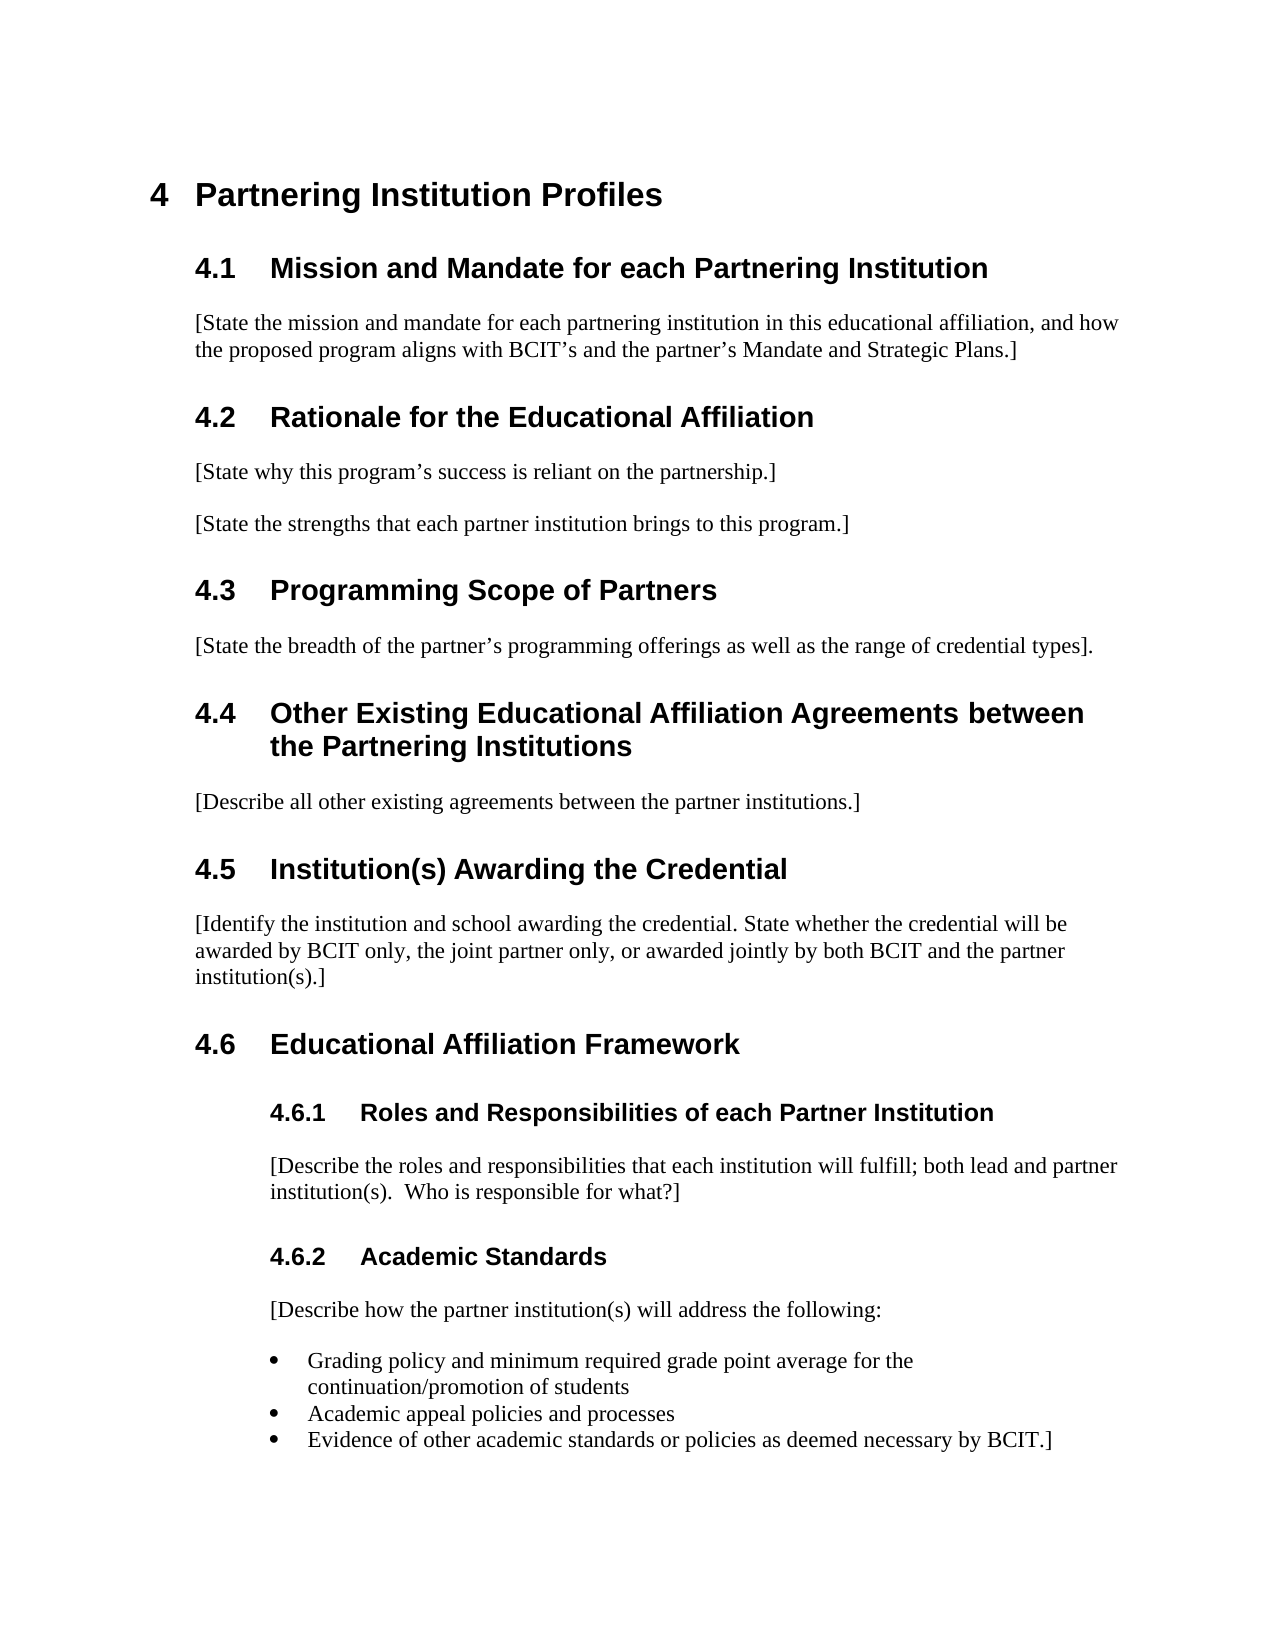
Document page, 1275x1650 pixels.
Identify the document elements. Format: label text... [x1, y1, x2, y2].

text [Describe all other existing agreements between the partner institutions.] [195, 788, 1125, 814]
text [Identify the institution and school awarding the credential. State whether the credential will be awarded by BCIT only, the joint partner only, or awarded jointly by both BCIT and the partner institution(s).] [195, 910, 1125, 989]
subtitle Partnering Institution Profiles [150, 175, 1125, 213]
subtitle Other Existing Educational Affiliation Agreements between the Partnering Institutions [195, 696, 1125, 763]
list Evidence of other academic standards or policies as deemed necessary by BCIT.] [270, 1426, 1125, 1452]
subtitle Programming Scope of Partners [195, 573, 1125, 607]
text [Describe the roles and responsibilities that each institution will fulfill; both lead and partner institution(s). Who is responsible for what?] [270, 1152, 1125, 1204]
text [State the breadth of the partner’s programming offerings as well as the range of credential types]. [195, 632, 1125, 658]
text [Describe how the partner institution(s) will address the following: [270, 1296, 1125, 1322]
subtitle Academic Standards [270, 1242, 1125, 1271]
list Academic appeal policies and processes [270, 1400, 1125, 1426]
text [State the mission and mandate for each partnering institution in this educational affiliation, and how the proposed program aligns with BCIT’s and the partner’s Mandate and Strategic Plans.] [195, 309, 1125, 362]
subtitle Mission and Mandate for each Partnering Institution [195, 251, 1125, 284]
text [State why this program’s success is reliant on the partnership.] [195, 458, 1125, 484]
subtitle Roles and Responsibilities of each Partner Institution [270, 1098, 1125, 1127]
subtitle Rationale for the Educational Affiliation [195, 400, 1125, 433]
subtitle Institution(s) Awarding the Credential [195, 852, 1125, 885]
list Grading policy and minimum required grade point average for the continuation/promotion of students [270, 1347, 1125, 1400]
subtitle Educational Affiliation Framework [195, 1027, 1125, 1060]
text [State the strengths that each partner institution brings to this program.] [195, 509, 1125, 536]
